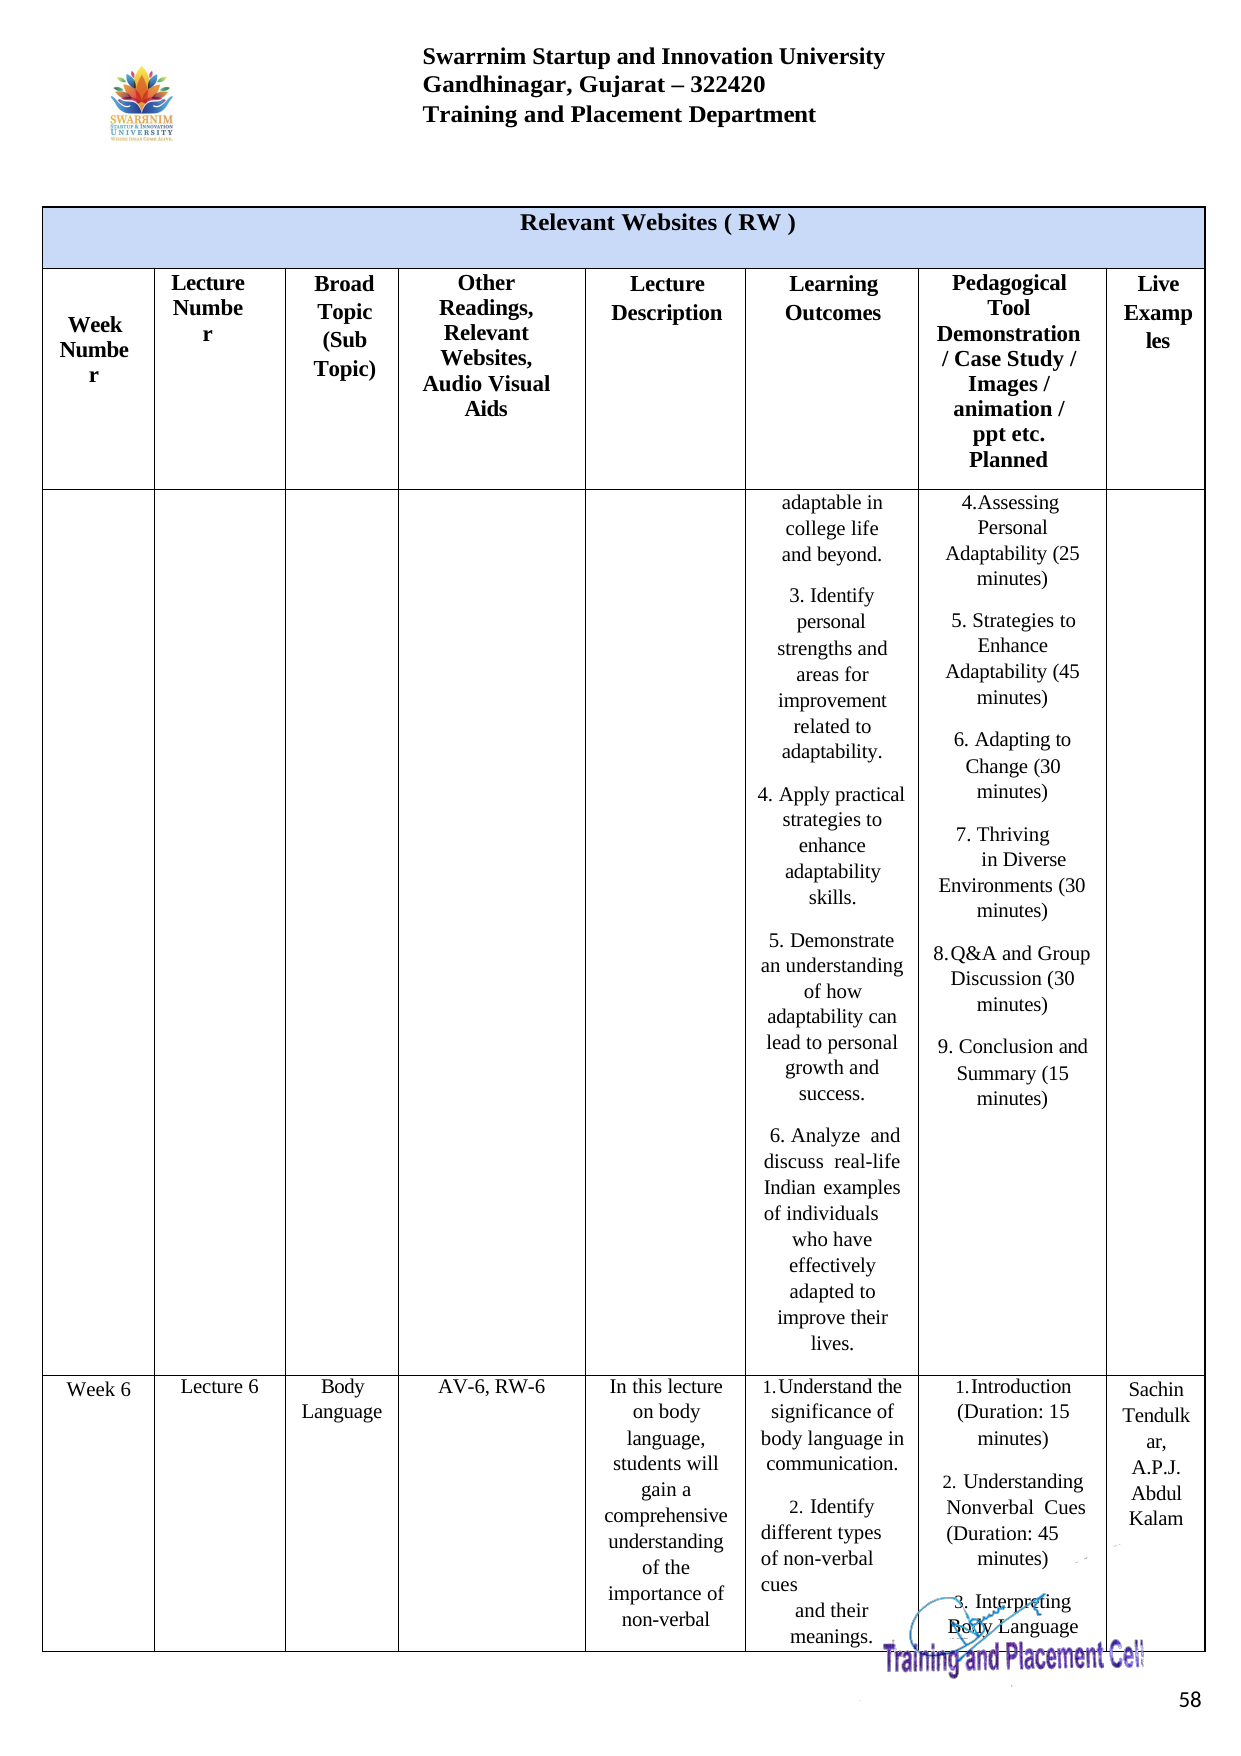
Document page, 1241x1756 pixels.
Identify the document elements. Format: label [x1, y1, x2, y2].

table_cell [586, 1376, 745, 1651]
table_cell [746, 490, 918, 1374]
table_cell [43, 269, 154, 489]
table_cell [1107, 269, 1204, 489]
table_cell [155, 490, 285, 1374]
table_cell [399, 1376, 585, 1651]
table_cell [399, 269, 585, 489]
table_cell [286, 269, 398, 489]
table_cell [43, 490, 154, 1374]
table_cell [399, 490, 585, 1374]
picture [839, 1540, 1151, 1712]
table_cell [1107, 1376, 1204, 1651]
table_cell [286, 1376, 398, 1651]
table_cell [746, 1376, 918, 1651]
picture [108, 65, 175, 143]
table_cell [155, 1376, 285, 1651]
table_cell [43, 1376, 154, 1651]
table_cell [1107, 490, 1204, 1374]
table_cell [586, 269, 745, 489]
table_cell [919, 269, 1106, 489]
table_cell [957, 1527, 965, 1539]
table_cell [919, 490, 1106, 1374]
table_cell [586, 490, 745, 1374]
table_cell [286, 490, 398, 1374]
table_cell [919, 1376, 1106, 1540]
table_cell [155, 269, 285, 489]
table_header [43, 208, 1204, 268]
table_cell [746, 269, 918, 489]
